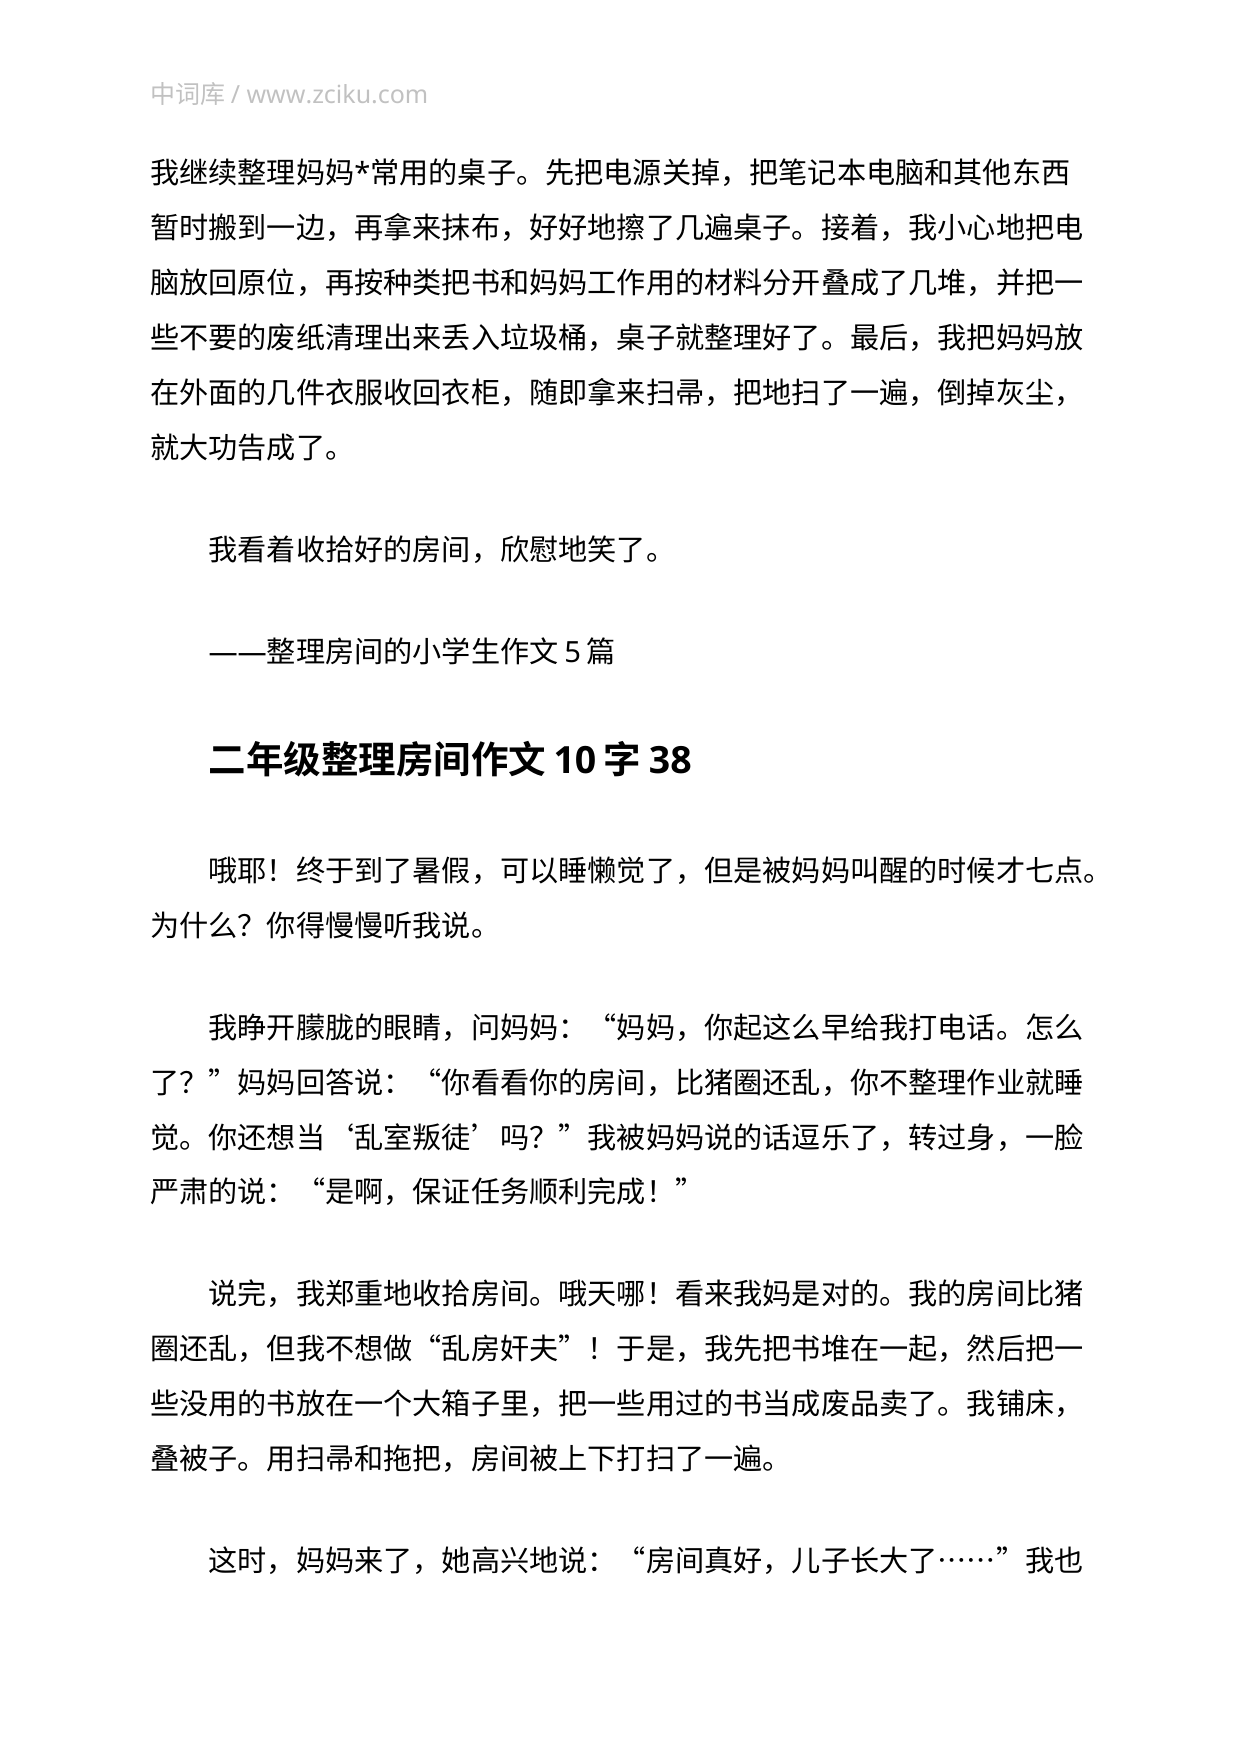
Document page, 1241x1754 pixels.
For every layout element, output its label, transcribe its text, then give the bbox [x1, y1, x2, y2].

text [150, 1537, 1090, 1579]
text ——整理房间的小学生作文5篇 [150, 628, 1090, 671]
text 我看着收拾好的房间，欣慰地笑了。 [150, 526, 1090, 569]
text 说完，我郑重地收拾房间。哦天哪！看来我妈是对的。我的房间比猪圈还乱，但我不想做“乱房奸夫”！于是，我先把书堆在一起，然后把一些没用的书放在一个大箱子里，把一些用过的书当成废品卖了。我铺床，叠被子。用扫帚和拖把，房间被上下打扫了一遍。 [150, 1271, 1090, 1478]
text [150, 150, 1090, 467]
text 二年级整理房间作文10字38 [150, 730, 1090, 784]
text 哦耶！终于到了暑假，可以睡懒觉了，但是被妈妈叫醒的时候才七点。为什么？你得慢慢听我说。 [150, 848, 1090, 945]
text 我睁开朦胧的眼睛，问妈妈：“妈妈，你起这么早给我打电话。怎么了？”妈妈回答说：“你看看你的房间，比猪圈还乱，你不整理作业就睡觉。你还想当‘乱室叛徒’吗？”我被妈妈说的话逗乐了，转过身，一脸严肃的说：“是啊，保证任务顺利完成！” [150, 1004, 1090, 1211]
